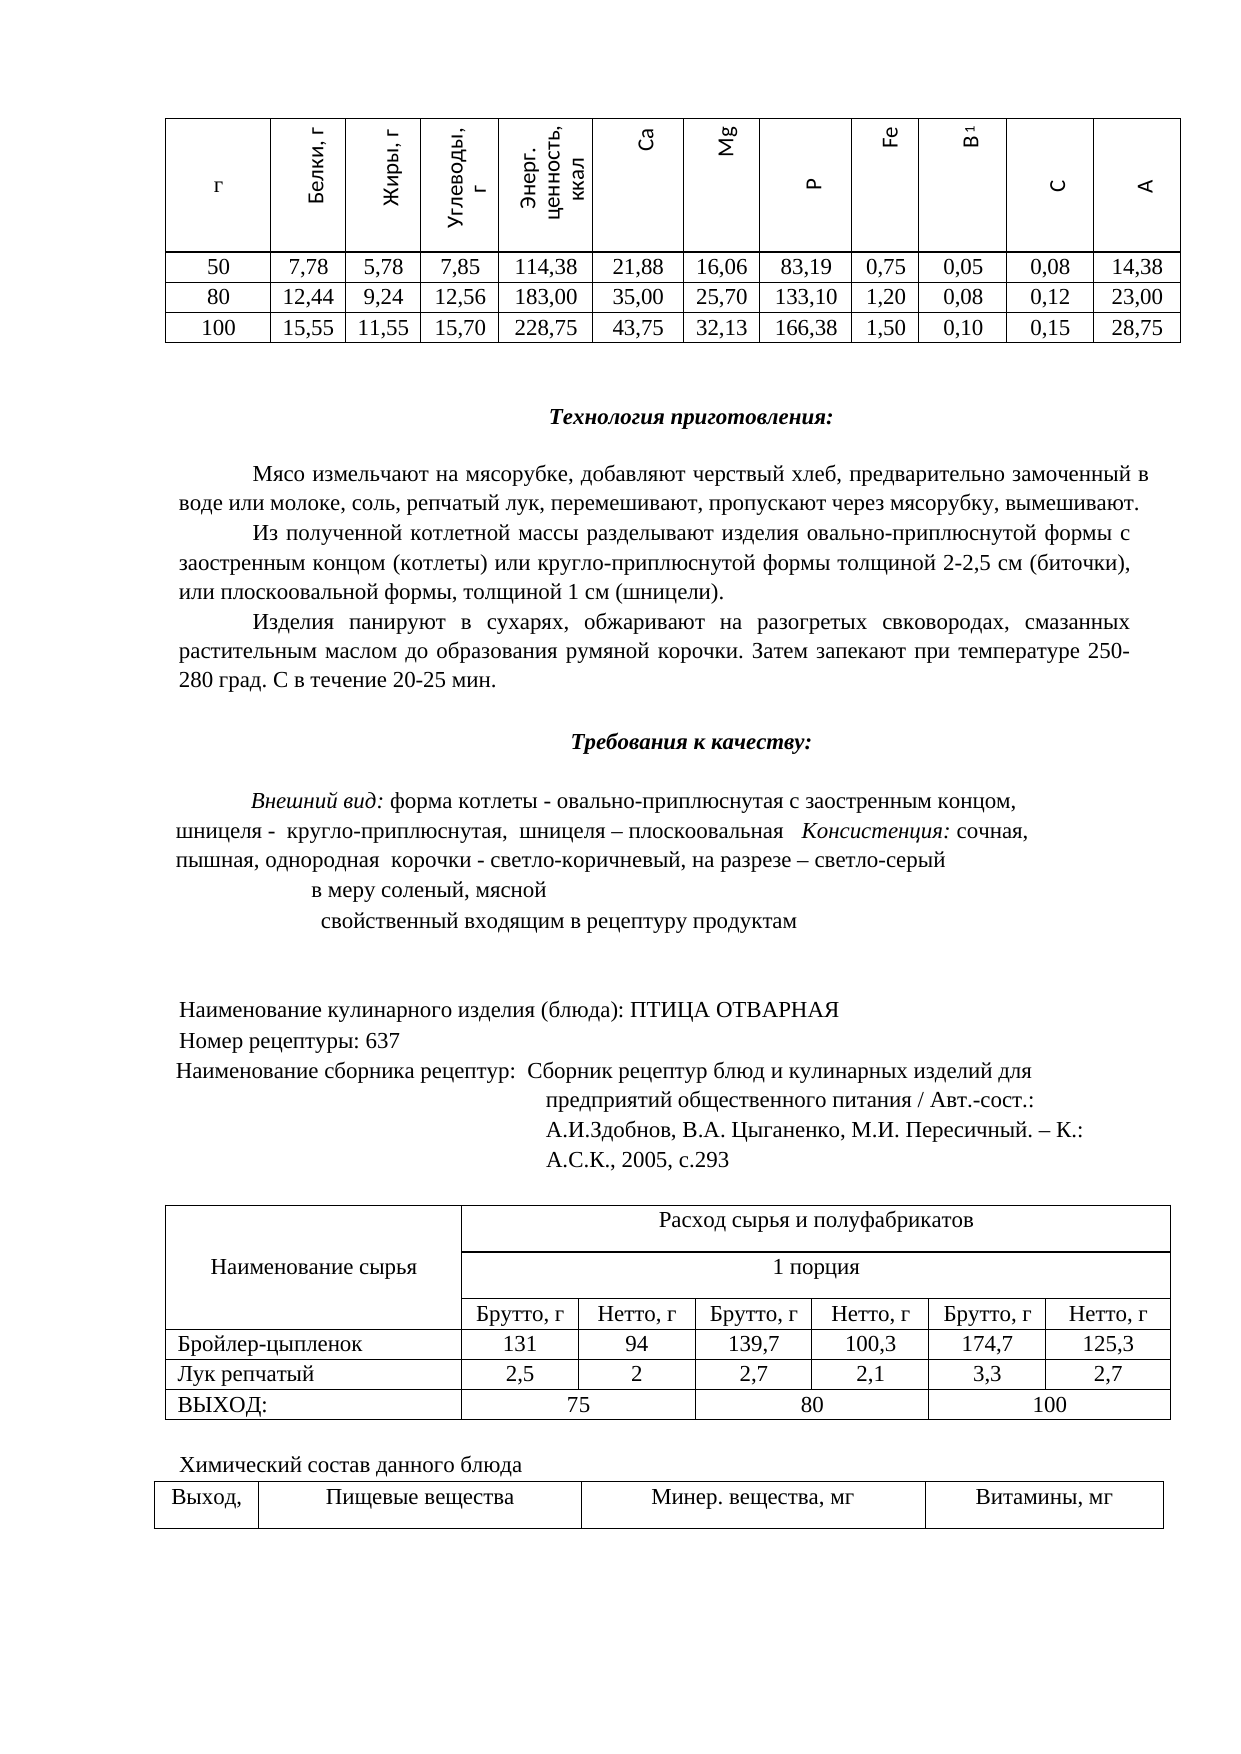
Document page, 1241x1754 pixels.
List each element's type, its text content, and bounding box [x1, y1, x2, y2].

table_cell 94 [579, 1330, 695, 1359]
table_cell 0,15 [1007, 313, 1093, 342]
text Требования к качеству: [251, 728, 1132, 754]
table_cell 125,3 [1046, 1330, 1170, 1359]
table_header [462, 1206, 578, 1251]
table_cell Нетто, г [1046, 1299, 1170, 1328]
table_cell 7,78 [271, 253, 345, 282]
table_cell [593, 119, 683, 251]
table_cell 100 [929, 1390, 1170, 1419]
table_cell [760, 119, 851, 251]
table_cell 166,38 [760, 313, 851, 342]
table_cell 100,3 [812, 1330, 928, 1359]
table_cell [346, 119, 420, 251]
table_cell Нетто, г [812, 1299, 928, 1328]
table_cell 11,55 [346, 313, 420, 342]
table_cell 133,10 [760, 283, 851, 312]
table_cell 0,75 [852, 253, 918, 282]
table_cell 2 [579, 1360, 695, 1389]
table_cell 80 [696, 1390, 928, 1419]
table_header [858, 1482, 925, 1528]
table_cell 23,00 [1094, 283, 1180, 312]
text Изделия панируют в сухарях, обжаривают на разогретых свковородах, смазанных растительным маслом до образования румяной корочки. Затем запекают при температуре 250-280 град. С в течение 20-25 мин. [179, 608, 1132, 693]
table_cell 12,56 [421, 283, 498, 312]
table_cell 2,5 [462, 1360, 578, 1389]
table_cell [684, 119, 759, 251]
table_cell 174,7 [929, 1330, 1045, 1359]
table_cell 131 [462, 1330, 578, 1359]
table_cell 15,70 [421, 313, 498, 342]
table_cell [462, 1253, 578, 1298]
text А.С.К., 2005, с.293 [491, 1146, 784, 1173]
table_cell 0,12 [1007, 283, 1093, 312]
table_cell 83,19 [760, 253, 851, 282]
text Наименование кулинарного изделия (блюда): ПТИЦА ОТВАРНАЯ [179, 996, 1151, 1023]
table_cell 14,38 [1094, 253, 1180, 282]
table_cell 139,7 [696, 1330, 811, 1359]
table_cell 0,05 [919, 253, 1006, 282]
table_cell [421, 119, 498, 251]
table_cell [919, 119, 1006, 251]
table_header Минер. вещества, мг [582, 1482, 858, 1528]
table_header Выход, г [166, 119, 270, 251]
table_cell 32,13 [684, 313, 759, 342]
table_cell 228,75 [499, 313, 592, 342]
table_cell 16,06 [684, 253, 759, 282]
table_cell 3,3 [929, 1360, 1045, 1389]
table_header Расход сырья и полуфабрикатов [579, 1206, 1170, 1251]
table_cell [1007, 119, 1093, 251]
table_cell 114,38 [499, 253, 592, 282]
table_header Пищевые вещества [259, 1482, 581, 1528]
text Химический состав данного блюда [179, 1451, 1151, 1477]
text в меру соленый, мясной [311, 877, 1151, 903]
table_cell [852, 119, 918, 251]
table_cell 35,00 [593, 283, 683, 312]
table_cell 0,08 [919, 283, 1006, 312]
table_cell 2,1 [812, 1360, 928, 1389]
table_header Наименование сырья [166, 1206, 461, 1328]
table_cell 9,24 [346, 283, 420, 312]
table_cell [1094, 119, 1180, 251]
table_cell Брутто, г [929, 1299, 1045, 1328]
table_cell 25,70 [684, 283, 759, 312]
table_cell 100 [166, 313, 270, 342]
table_cell 1 порция [579, 1253, 1170, 1298]
table_cell Брутто, г [462, 1299, 578, 1328]
text Наименование сборника рецептур: Сборник рецептур блюд и кулинарных изделий для предприятий общественного питания / Авт.-сост.: А.И.Здобнов, В.А. Цыганенко, М.И. Пересичный. – К.: [176, 1057, 1151, 1142]
table_cell 2,7 [1046, 1360, 1170, 1389]
table_cell 183,00 [499, 283, 592, 312]
table_cell 43,75 [593, 313, 683, 342]
table_cell 1,20 [852, 283, 918, 312]
text Технология приготовления: [251, 403, 1131, 429]
text Номер рецептуры: 637 [179, 1027, 1151, 1053]
table_cell 28,75 [1094, 313, 1180, 342]
table_cell 0,10 [919, 313, 1006, 342]
table_cell [271, 119, 345, 251]
table_cell 5,78 [346, 253, 420, 282]
table_header Выход, г [155, 1482, 258, 1528]
text Из полученной котлетной массы разделывают изделия овально-приплюснутой формы с заостренным концом (котлеты) или кругло-приплюснутой формы толщиной 2-2,5 см (биточки), или плоскоовальной формы, толщиной 1 см (шницели). [179, 519, 1132, 604]
table_header Витамины, мг [926, 1482, 1163, 1528]
table_cell 2,7 [696, 1360, 811, 1389]
text Внешний вид: форма котлеты - овально-приплюснутая с заостренным концом, шницеля - кругло-приплюснутая, шницеля – плоскоовальная Консистенция: сочная, пышная, однородная корочки - светло-коричневый, на разрезе – светло-серый [176, 787, 1106, 872]
table_cell Бройлер-цыпленок [166, 1330, 461, 1359]
table_cell ВЫХОД: [166, 1390, 461, 1419]
table_cell Нетто, г [579, 1299, 695, 1328]
table_cell 50 [166, 253, 270, 282]
table_cell 80 [166, 283, 270, 312]
table_cell Лук репчатый [166, 1360, 461, 1389]
table_cell 15,55 [271, 313, 345, 342]
table_cell 0,08 [1007, 253, 1093, 282]
table_cell 7,85 [421, 253, 498, 282]
table_cell 1,50 [852, 313, 918, 342]
table_cell 12,44 [271, 283, 345, 312]
table_cell [499, 119, 592, 251]
text Мясо измельчают на мясорубке, добавляют черствый хлеб, предварительно замоченный в воде или молоке, соль, репчатый лук, перемешивают, пропускают через мясорубку, вымешивают. [179, 460, 1151, 515]
table_cell 21,88 [593, 253, 683, 282]
table_cell Брутто, г [696, 1299, 811, 1328]
table_cell 5 [579, 1390, 695, 1419]
text свойственный входящим в рецептуру продуктам [320, 907, 1151, 933]
table_cell 7 [462, 1390, 578, 1419]
